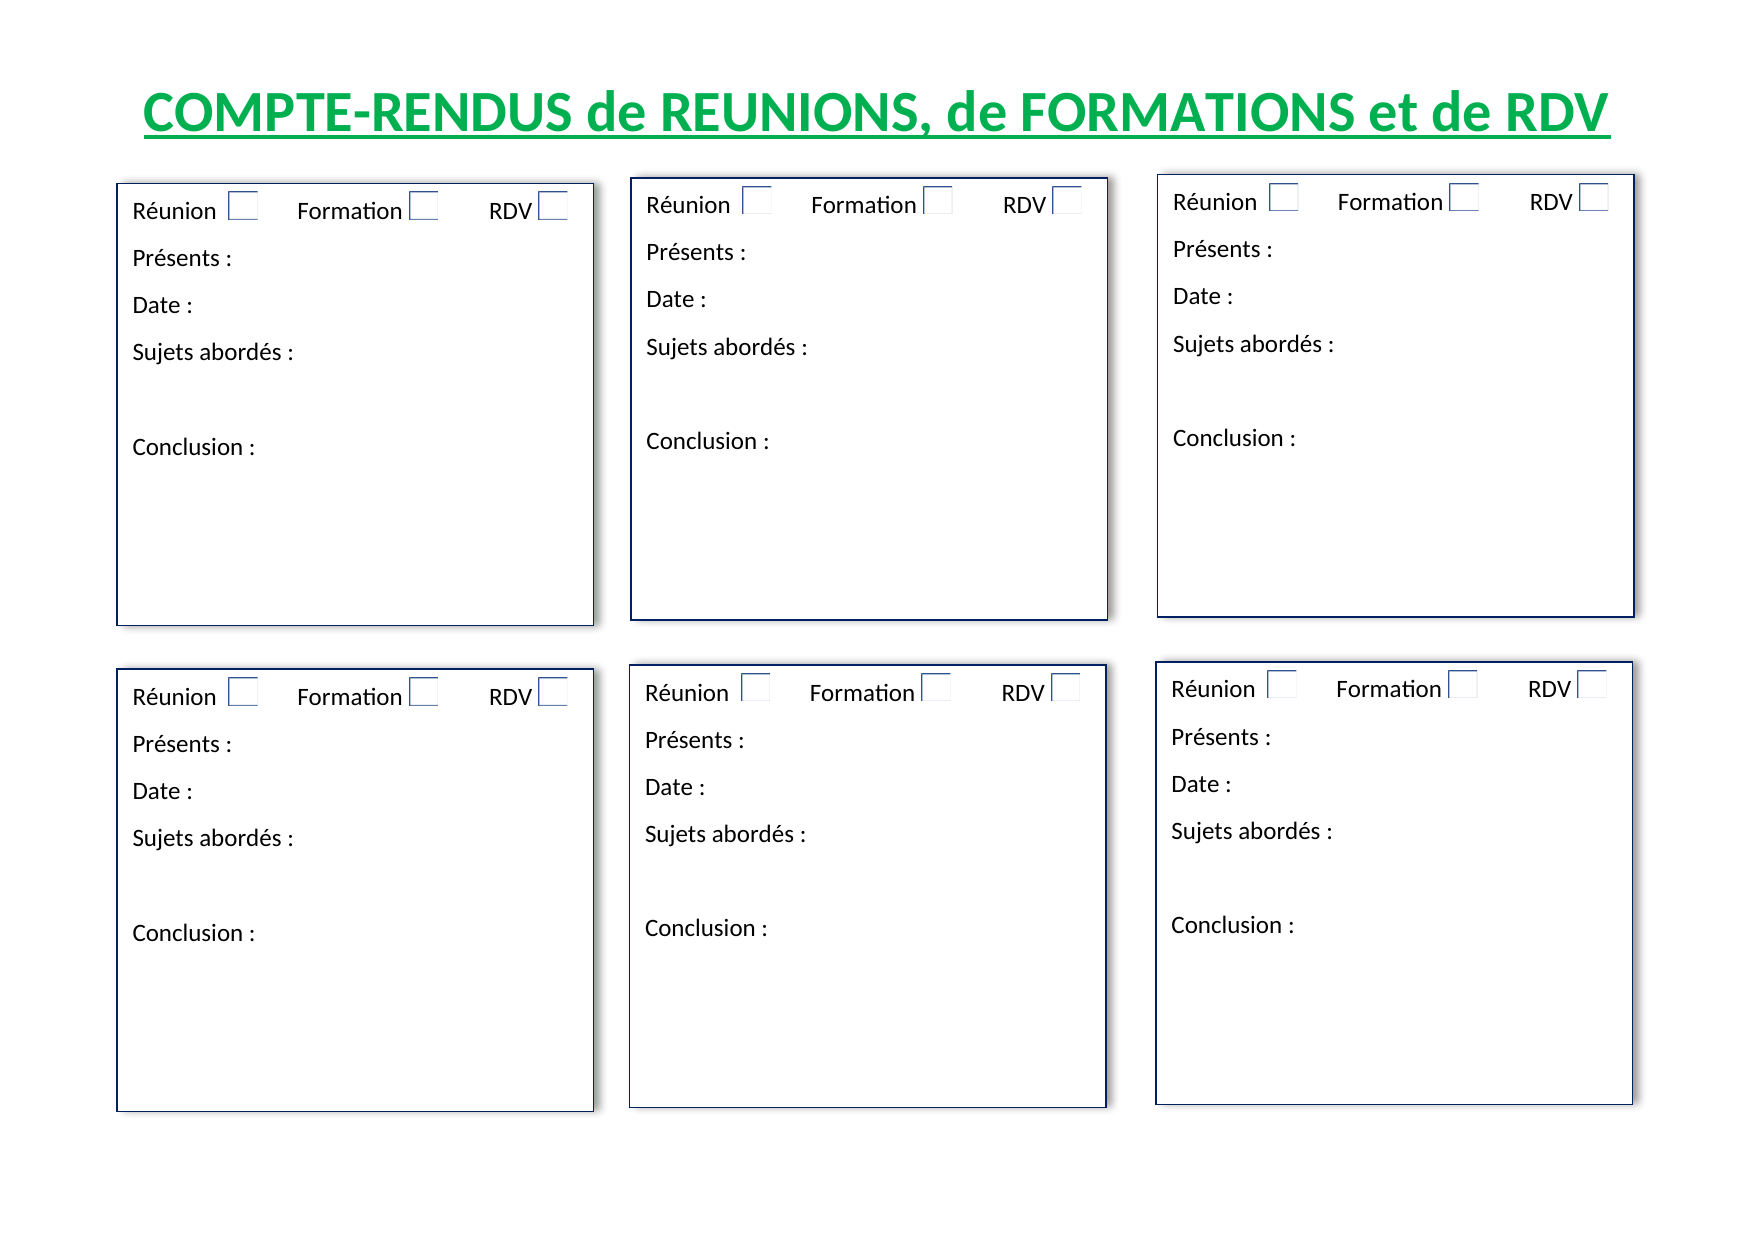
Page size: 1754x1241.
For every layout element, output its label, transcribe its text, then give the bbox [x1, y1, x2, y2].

text COMPTE-RENDUS de REUNIONS, de FORMATIONS et de RDV [75, 75, 1679, 146]
